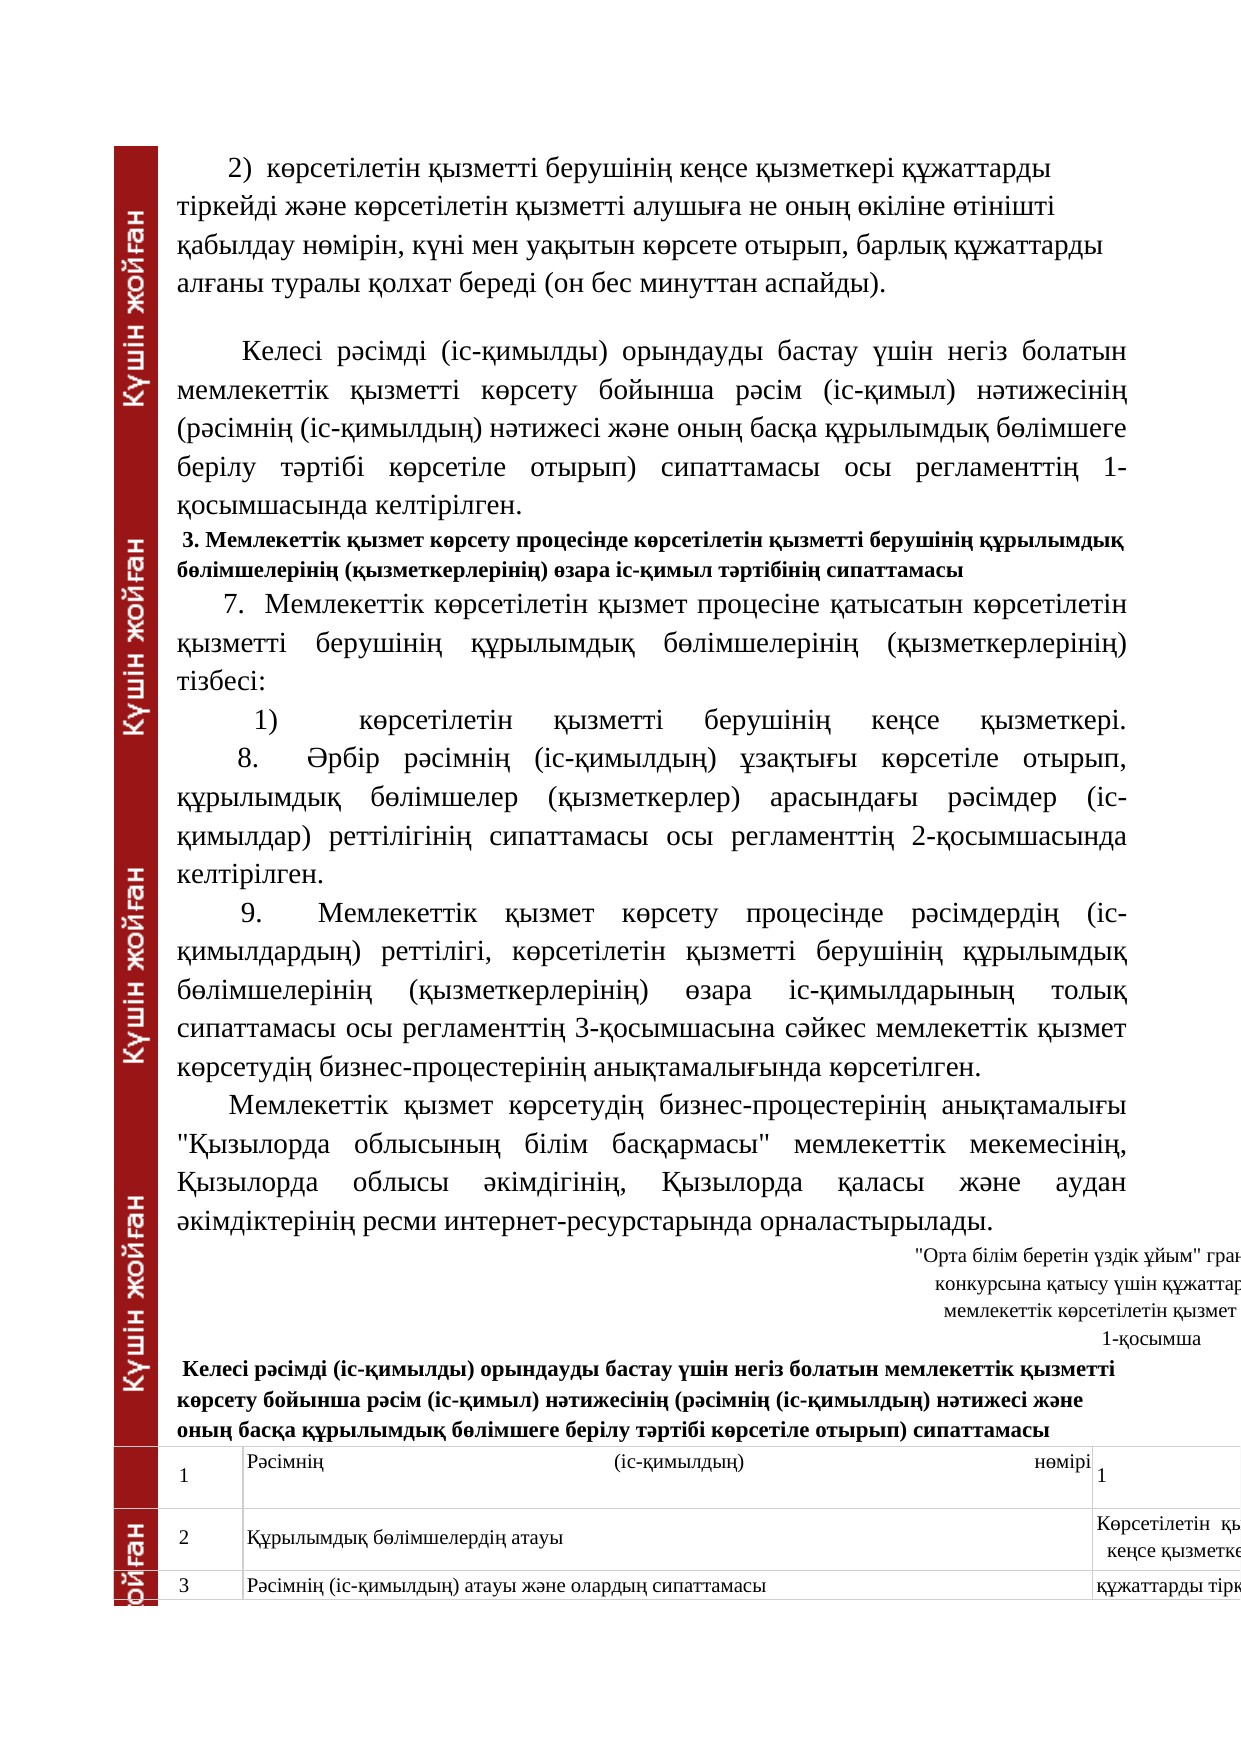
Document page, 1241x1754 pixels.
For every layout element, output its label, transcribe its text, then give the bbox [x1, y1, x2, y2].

table_header 1 [1093, 1447, 1240, 1508]
table_header "Орта білім беретін үздік ұйым" грантын тағайындау конкурсына қатысу үшін құжаттарды қабылдау" мемлекеттік көрсетілетін қызмет регламентіне 1-қосымша [912, 1242, 1240, 1355]
table_cell Құрылымдық бөлімшелердің атауы [244, 1509, 1092, 1570]
table_header [101, 1242, 912, 1355]
text 7. Мемлекеттік көрсетілетін қызмет процесіне қатысатын көрсетілетін қызметті берушінің құрылымдық бөлімшелерінің (қызметкерлерінің) тізбесі: 1) көрсетілетін қызметті берушінің кеңсе қызметкері. 8. Әрбір рәсімнің (іс-қимылдың) ұзақтығы көрсетіле отырып, құрылымдық бөлімшелер (қызметкерлер) арасындағы рәсімдер (іс-қимылдар) реттілігінің сипаттамасы осы регламенттің 2-қосымшасында келтірілген. 9. Мемлекеттік қызмет көрсету процесінде рәсімдердің (іс-қимылдардың) реттілігі, көрсетілетін қызметті берушінің құрылымдық бөлімшелерінің (қызметкерлерінің) өзара іс-қимылдарының толық сипаттамасы осы регламенттің 3-қосымшасына сәйкес мемлекеттік қызмет көрсетудің бизнес-процестерінің анықтамалығында көрсетілген. [112, 586, 1128, 1082]
table_cell Рәсімнің (іс-қимылдың) атауы және олардың сипаттамасы [244, 1571, 1092, 1598]
picture [114, 521, 158, 526]
table_cell 2 [114, 1509, 242, 1570]
table_header Рәсімнің (іс-қимылдың) нөмірі [244, 1447, 1092, 1508]
table_header 1 [114, 1447, 242, 1508]
text Келесі рәсімді (іс-қимылды) орындауды бастау үшін негіз болатын мемлекеттік қызметті көрсету бойынша рәсім (іс-қимыл) нәтижесінің (рәсімнің (іс-қимылдың) нәтижесі және оның басқа құрылымдық бөлімшеге берілу тәртібі көрсетіле отырып) сипаттамасы осы регламенттің 1-қосымшасында келтірілген. [112, 333, 1128, 521]
table_cell Көрсетілетін қызметті берушінің кеңсе қызметкері [1093, 1509, 1240, 1570]
picture [114, 1600, 158, 1606]
picture [114, 582, 158, 586]
table_cell 3 [114, 1571, 242, 1598]
picture [114, 1442, 158, 1446]
text 2) көрсетілетін қызметті берушінің кеңсе қызметкері құжаттарды тіркейді және көрсетілетін қызметті алушыға не оның өкіліне өтінішті қабылдау нөмірін, күні мен уақытын көрсете отырып, барлық құжаттарды алғаны туралы қолхат береді (он бес минуттан аспайды). [112, 150, 1128, 329]
text Келесі рәсімді (іс-қимылды) орындауды бастау үшін негіз болатын мемлекеттік қызметті көрсету бойынша рәсім (іс-қимыл) нәтижесінің (рәсімнің (іс-қимылдың) нәтижесі және оның басқа құрылымдық бөлімшеге берілу тәртібі көрсетіле отырып) сипаттамасы [112, 1355, 1128, 1442]
table_cell құжаттарды тіркейді [1093, 1571, 1240, 1598]
picture [114, 1082, 158, 1087]
picture [114, 1237, 158, 1242]
text 3. Мемлекеттік қызмет көрсету процесінде көрсетілетін қызметті берушінің құрылымдық бөлімшелерінің (қызметкерлерінің) өзара іс-қимыл тәртібінің сипаттамасы [112, 526, 1128, 582]
picture [114, 146, 158, 150]
picture [114, 329, 158, 333]
text Мемлекеттік қызмет көрсетудің бизнес-процестерінің анықтамалығы "Қызылорда облысының білім басқармасы" мемлекеттік мекемесінің, Қызылорда облысы әкімдігінің, Қызылорда қаласы және аудан әкімдіктерінің ресми интернет-ресурстарында орналастырылады. [112, 1087, 1128, 1237]
